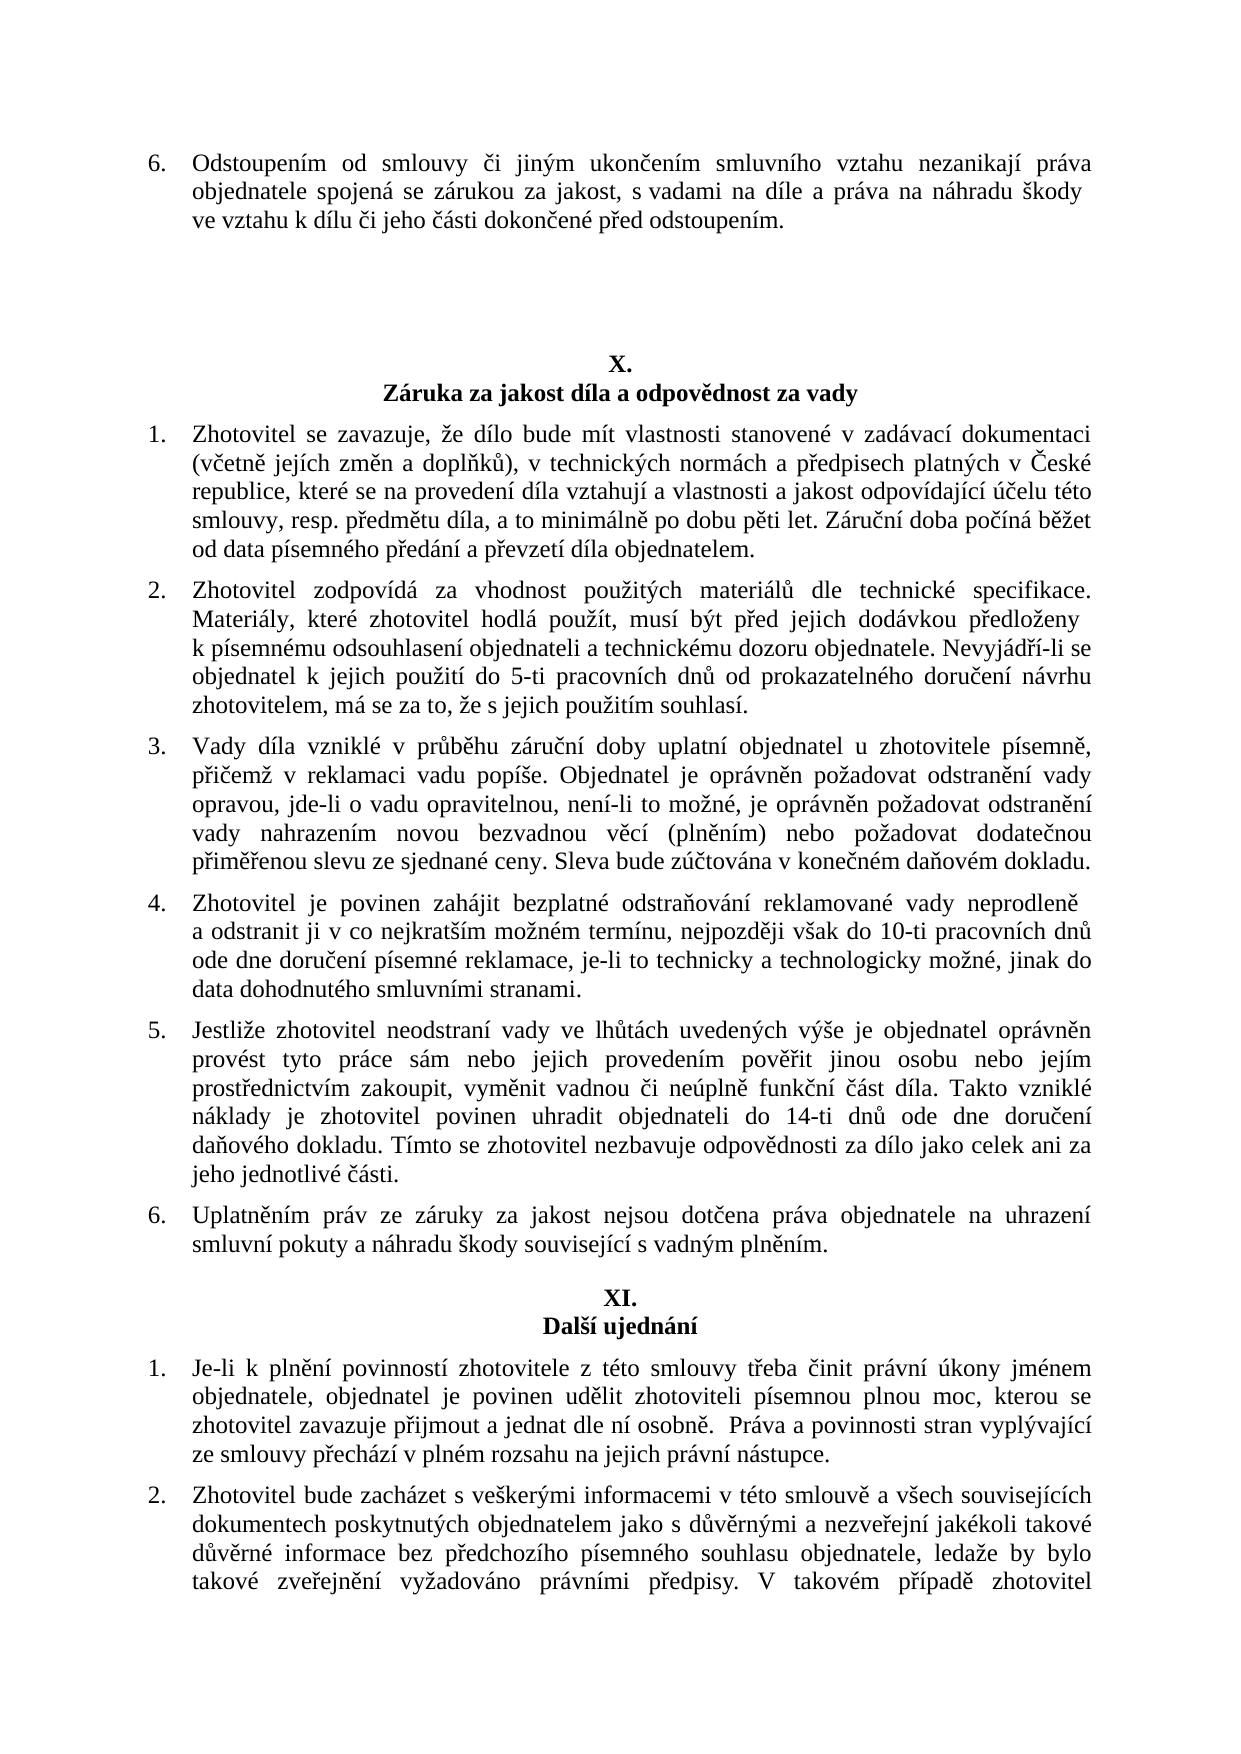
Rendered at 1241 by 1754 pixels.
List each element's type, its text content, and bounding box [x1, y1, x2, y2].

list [148, 1480, 1093, 1595]
list Vady díla vzniklé v průběhu záruční doby uplatní objednatel u zhotovitele písemně, přičemž v reklamaci vadu popíše. Objednatel je oprávněn požadovat odstranění vady opravou, jde-li o vadu opravitelnou, není-li to možné, je oprávněn požadovat odstranění vady nahrazením novou bezvadnou věcí (plněním) nebo požadovat dodatečnou přiměřenou slevu ze sjednané ceny. Sleva bude zúčtována v konečném daňovém dokladu. [148, 731, 1093, 875]
list Uplatněním práv ze záruky za jakost nejsou dotčena práva objednatele na uhrazení smluvní pokuty a náhradu škody související s vadným plněním. [148, 1200, 1093, 1258]
text X. Záruka za jakost díla a odpovědnost za vady [148, 349, 1093, 406]
list Zhotovitel se zavazuje, že dílo bude mít vlastnosti stanovené v zadávací dokumentaci (včetně jejích změn a doplňků), v technických normách a předpisech platných v České republice, které se na provedení díla vztahují a vlastnosti a jakost odpovídající účelu této smlouvy, resp. předmětu díla, a to minimálně po dobu pěti let. Záruční doba počíná běžet od data písemného předání a převzetí díla objednatelem. [148, 419, 1093, 563]
list Jestliže zhotovitel neodstraní vady ve lhůtách uvedených výše je objednatel oprávněn provést tyto práce sám nebo jejich provedením pověřit jinou osobu nebo jejím prostřednictvím zakoupit, vyměnit vadnou či neúplně funkční část díla. Takto vzniklé náklady je zhotovitel povinen uhradit objednateli do 14-ti dnů ode dne doručení daňového dokladu. Tímto se zhotovitel nezbavuje odpovědnosti za dílo jako celek ani za jeho jednotlivé části. [148, 1015, 1093, 1188]
list Odstoupením od smlouvy či jiným ukončením smluvního vztahu nezanikají práva objednatele spojená se zárukou za jakost, s vadami na díle a práva na náhradu škody ve vztahu k dílu či jeho části dokončené před odstoupením. [148, 148, 1093, 234]
list Zhotovitel zodpovídá za vhodnost použitých materiálů dle technické specifikace. Materiály, které zhotovitel hodlá použít, musí být před jejich dodávkou předloženy k písemnému odsouhlasení objednateli a technickému dozoru objednatele. Nevyjádří-li se objednatel k jejich použití do 5-ti pracovních dnů od prokazatelného doručení návrhu zhotovitelem, má se za to, že s jejich použitím souhlasí. [148, 575, 1093, 719]
list Je-li k plnění povinností zhotovitele z této smlouvy třeba činit právní úkony jménem objednatele, objednatel je povinen udělit zhotoviteli písemnou plnou moc, kterou se zhotovitel zavazuje přijmout a jednat dle ní osobně. Práva a povinnosti stran vyplývající ze smlouvy přechází v plném rozsahu na jejich právní nástupce. [148, 1353, 1093, 1468]
text XI. Další ujednání [148, 1283, 1093, 1340]
list Zhotovitel je povinen zahájit bezplatné odstraňování reklamované vady neprodleně a odstranit ji v co nejkratším možném termínu, nejpozději však do 10-ti pracovních dnů ode dne doručení písemné reklamace, je-li to technicky a technologicky možné, jinak do data dohodnutého smluvními stranami. [148, 888, 1093, 1003]
